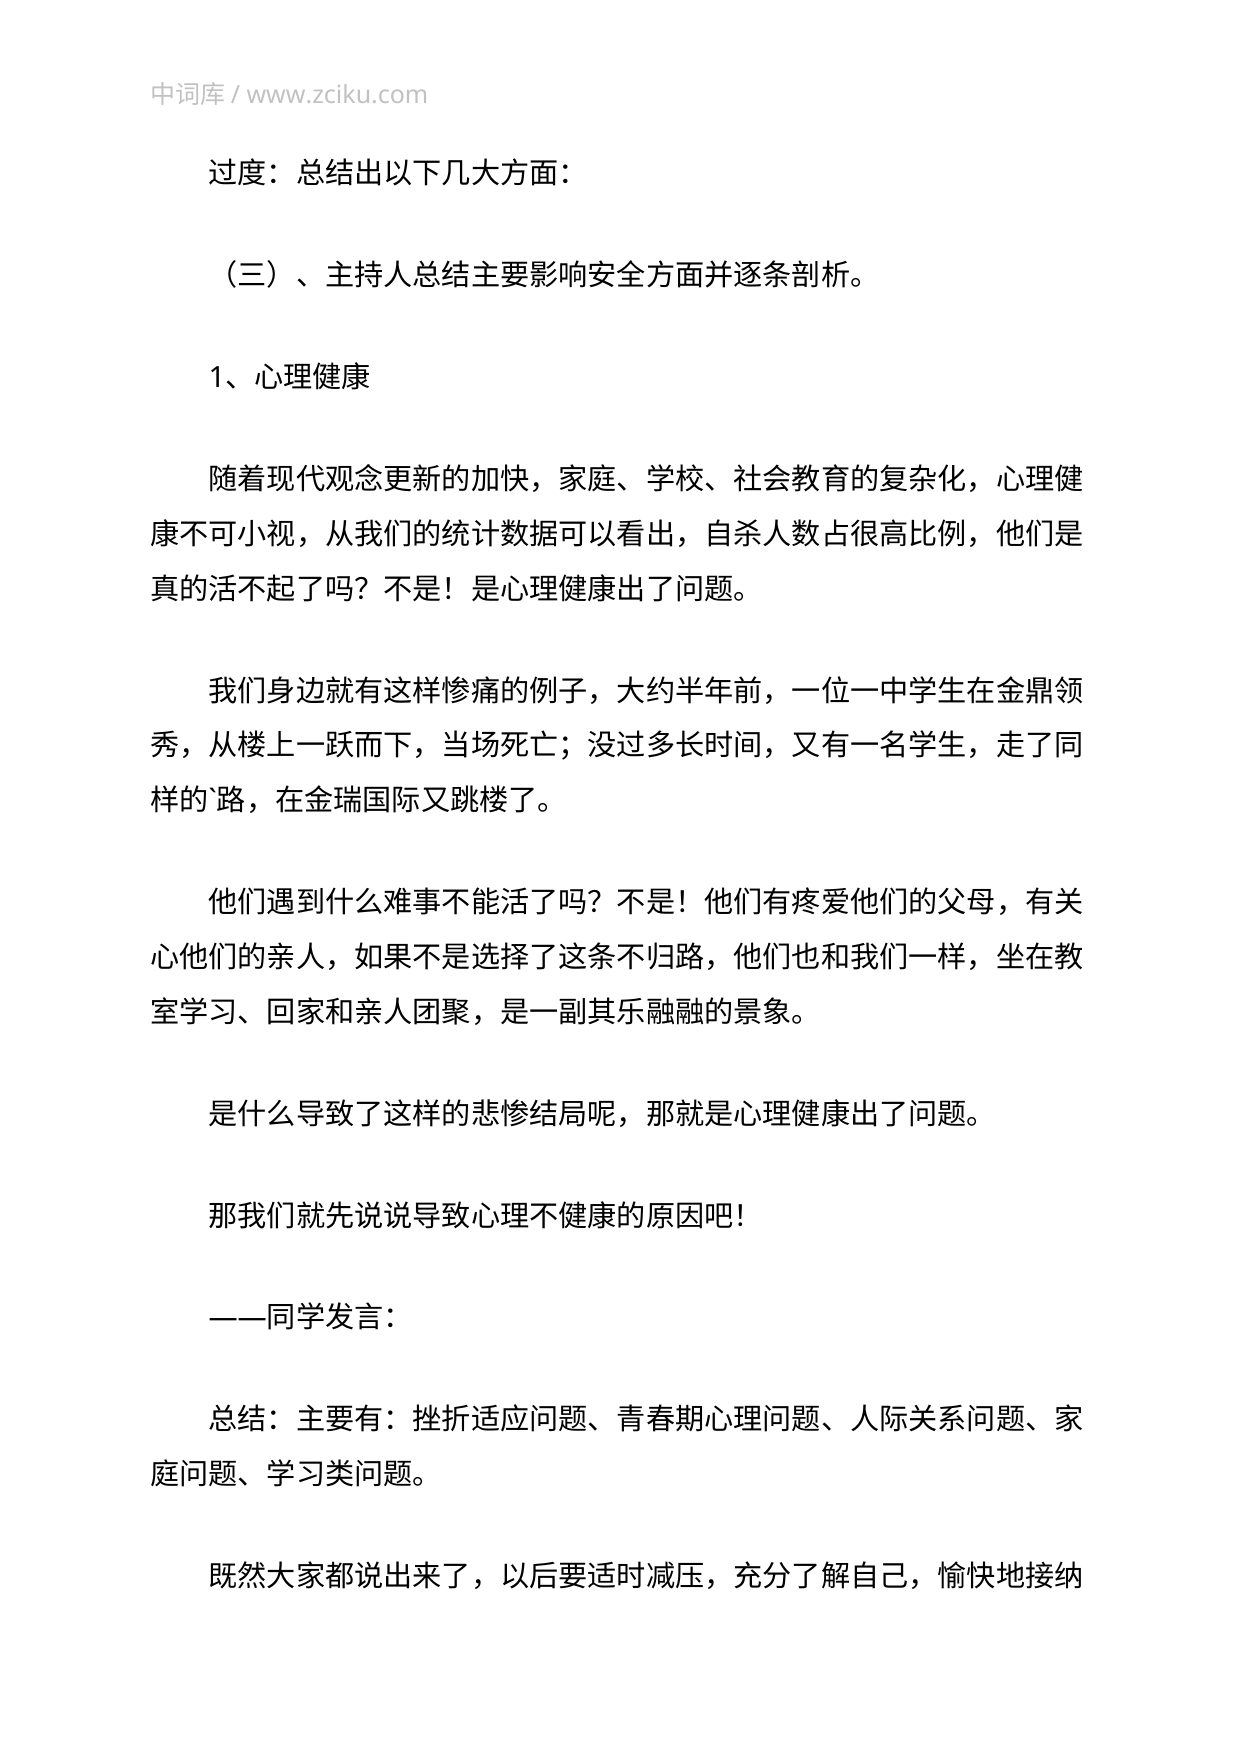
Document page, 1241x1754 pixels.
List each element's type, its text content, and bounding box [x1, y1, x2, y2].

text 我们身边就有这样惨痛的例子，大约半年前，一位一中学生在金鼎领秀，从楼上一跃而下，当场死亡；没过多长时间，又有一名学生，走了同样的`路，在金瑞国际又跳楼了。 [150, 667, 1090, 819]
text （三）、主持人总结主要影响安全方面并逐条剖析。 [150, 252, 1090, 294]
text ——同学发言： [150, 1294, 1090, 1336]
text 过度：总结出以下几大方面： [150, 150, 1090, 192]
text 1、心理健康 [150, 353, 1090, 396]
text 他们遇到什么难事不能活了吗？不是！他们有疼爱他们的父母，有关心他们的亲人，如果不是选择了这条不归路，他们也和我们一样，坐在教室学习、回家和亲人团聚，是一副其乐融融的景象。 [150, 879, 1090, 1031]
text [150, 1553, 1090, 1595]
text 随着现代观念更新的加快，家庭、学校、社会教育的复杂化，心理健康不可小视，从我们的统计数据可以看出，自杀人数占很高比例，他们是真的活不起了吗？不是！是心理健康出了问题。 [150, 456, 1090, 608]
text 是什么导致了这样的悲惨结局呢，那就是心理健康出了问题。 [150, 1090, 1090, 1133]
text 那我们就先说说导致心理不健康的原因吧！ [150, 1192, 1090, 1234]
text 总结：主要有：挫折适应问题、青春期心理问题、人际关系问题、家庭问题、学习类问题。 [150, 1396, 1090, 1493]
